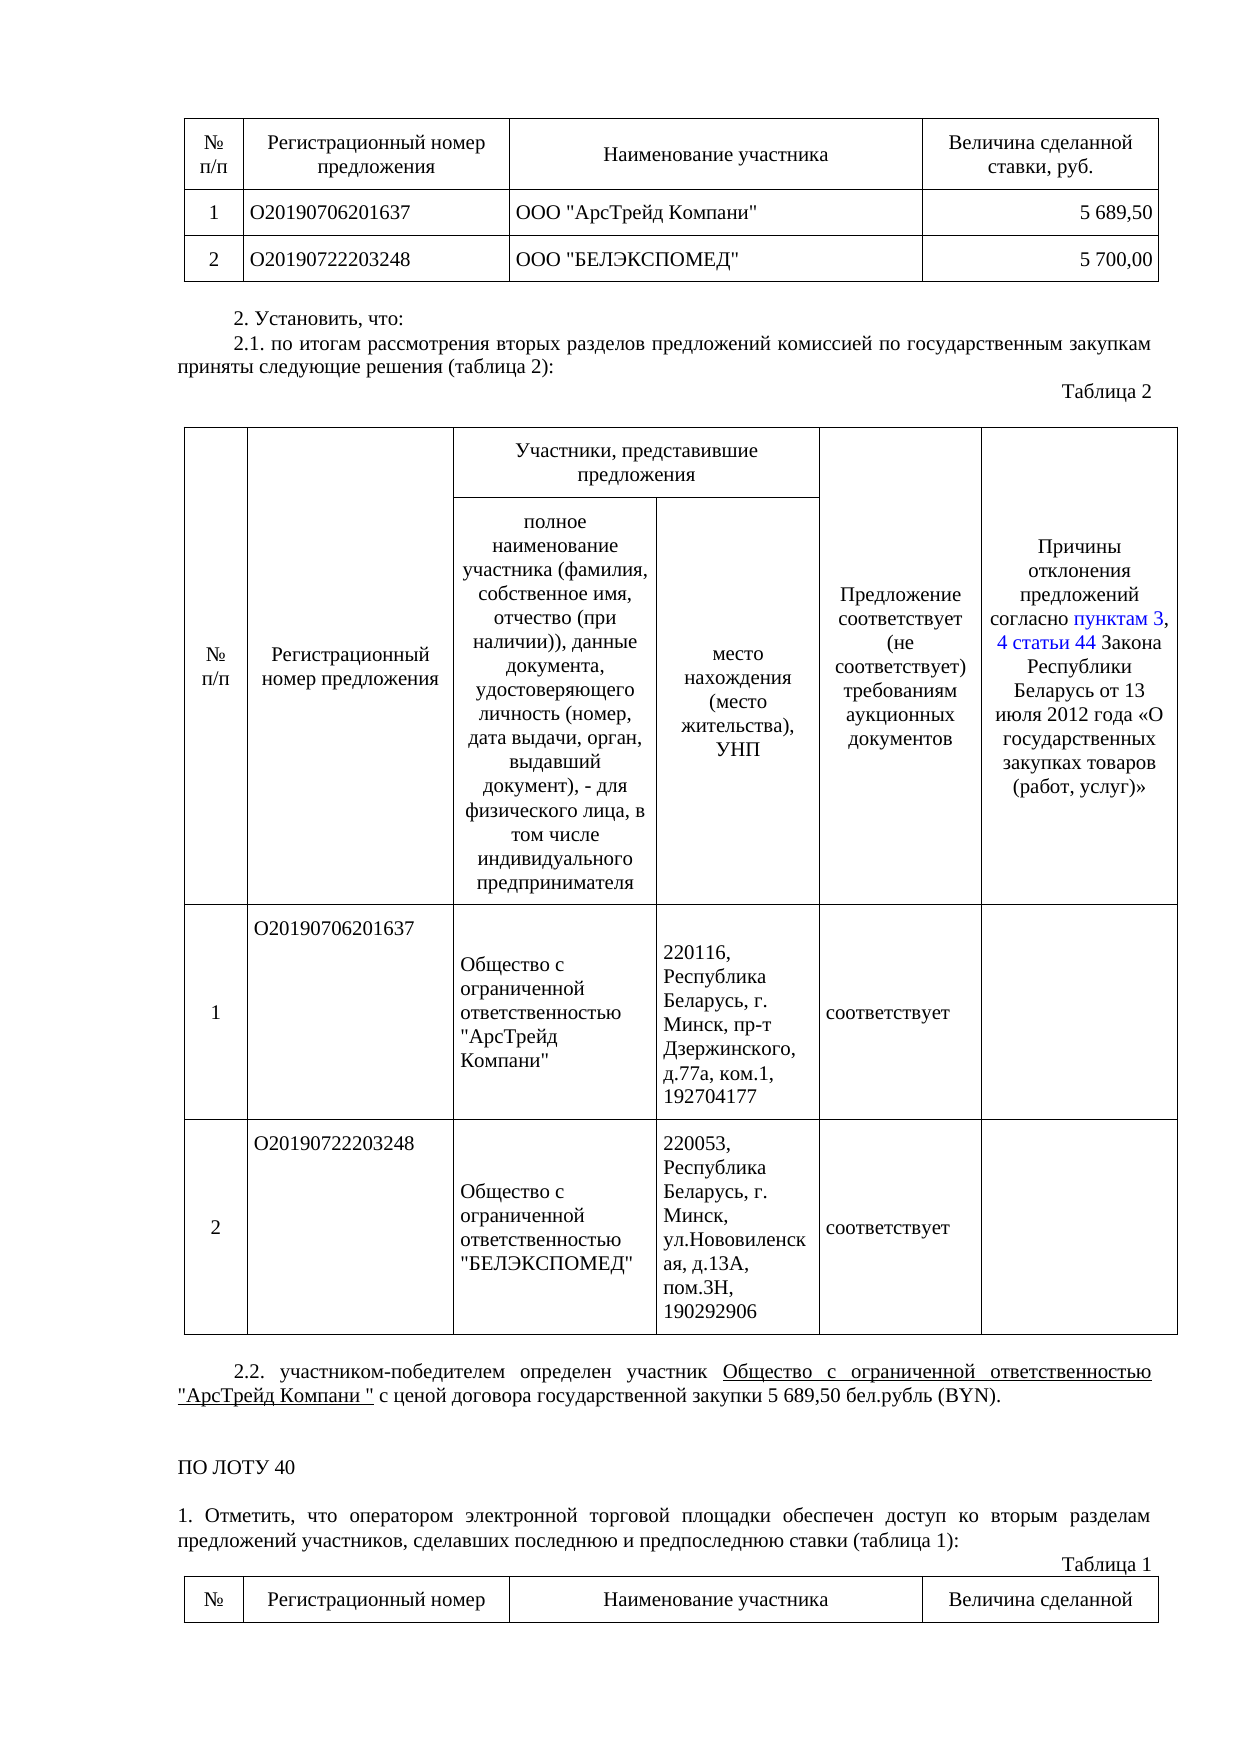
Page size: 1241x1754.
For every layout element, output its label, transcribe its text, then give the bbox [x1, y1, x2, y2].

table_cell 1 [185, 905, 247, 1119]
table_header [510, 1577, 922, 1622]
table_header Наименование участника [510, 119, 922, 188]
table_header Величина сделанной ставки, руб. [923, 119, 1158, 188]
text Таблица 2 [177, 378, 1152, 403]
text Таблица 1 [177, 1552, 1152, 1576]
table_cell O20190706201637 [244, 190, 509, 235]
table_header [244, 1577, 509, 1622]
table_header Регистрационный номер предложения [248, 428, 453, 904]
table_cell 220053, Республика Беларусь, г. Минск, ул.Нововиленская, д.13А, пом.3Н, 190292906 [657, 1120, 819, 1334]
table_cell Общество с ограниченной ответственностью "БЕЛЭКСПОМЕД" [454, 1120, 656, 1334]
table_cell соответствует [820, 905, 981, 1119]
table_cell [982, 905, 1177, 1119]
text ПО ЛОТУ 40 [177, 1455, 1152, 1479]
text 2.2. участником-победителем определен участник Общество с ограниченной ответственностью "АрсТрейд Компани " с ценой договора государственной закупки 5 689,50 бел.рубль (BYN). [177, 1359, 1152, 1407]
table_header Регистрационный номер предложения [244, 119, 509, 188]
table_header № п/п [185, 428, 247, 904]
table_cell место нахождения (место жительства), УНП [657, 498, 819, 904]
table_header Участники, представившие предложения [454, 428, 819, 497]
table_cell ООО "АрсТрейд Компани" [510, 190, 922, 235]
table_cell Общество с ограниченной ответственностью "АрсТрейд Компани" [454, 905, 656, 1119]
table_header Предложение соответствует (не соответствует) требованиям аукционных документов [820, 428, 981, 904]
table_cell O20190706201637 [248, 905, 453, 1119]
table_header № п/п [185, 119, 243, 188]
table_cell соответствует [820, 1120, 981, 1334]
table_header № п/п [185, 1577, 243, 1622]
table_cell ООО "БЕЛЭКСПОМЕД" [510, 236, 922, 281]
table_cell 220116, Республика Беларусь, г. Минск, пр-т Дзержинского, д.77а, ком.1, 192704177 [657, 905, 819, 1119]
table_cell O20190722203248 [248, 1120, 453, 1334]
text 1. Отметить, что оператором электронной торговой площадки обеспечен доступ ко вторым разделам предложений участников, сделавших последнюю и предпоследнюю ставки (таблица 1): [177, 1503, 1152, 1552]
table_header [923, 1577, 1158, 1622]
text 2. Установить, что: [177, 306, 1152, 330]
table_cell 5 689,50 [923, 190, 1158, 235]
table_cell 2 [185, 236, 243, 281]
table_cell O20190722203248 [244, 236, 509, 281]
text 2.1. по итогам рассмотрения вторых разделов предложений комиссией по государственным закупкам приняты следующие решения (таблица 2): [177, 330, 1152, 378]
table_cell [982, 1120, 1177, 1334]
table_cell 5 700,00 [923, 236, 1158, 281]
table_cell 2 [185, 1120, 247, 1334]
table_cell полное наименование участника (фамилия, собственное имя, отчество (при наличии)), данные документа, удостоверяющего личность (номер, дата выдачи, орган, выдавший документ), - для физического лица, в том числе индивидуального предпринимателя [454, 498, 656, 904]
table_cell 1 [185, 190, 243, 235]
table_header Причины отклонения предложений согласно пунктам 3, 4 статьи 44 Закона Республики Беларусь от 13 июля 2012 года «О государственных закупках товаров (работ, услуг)» [982, 428, 1177, 904]
